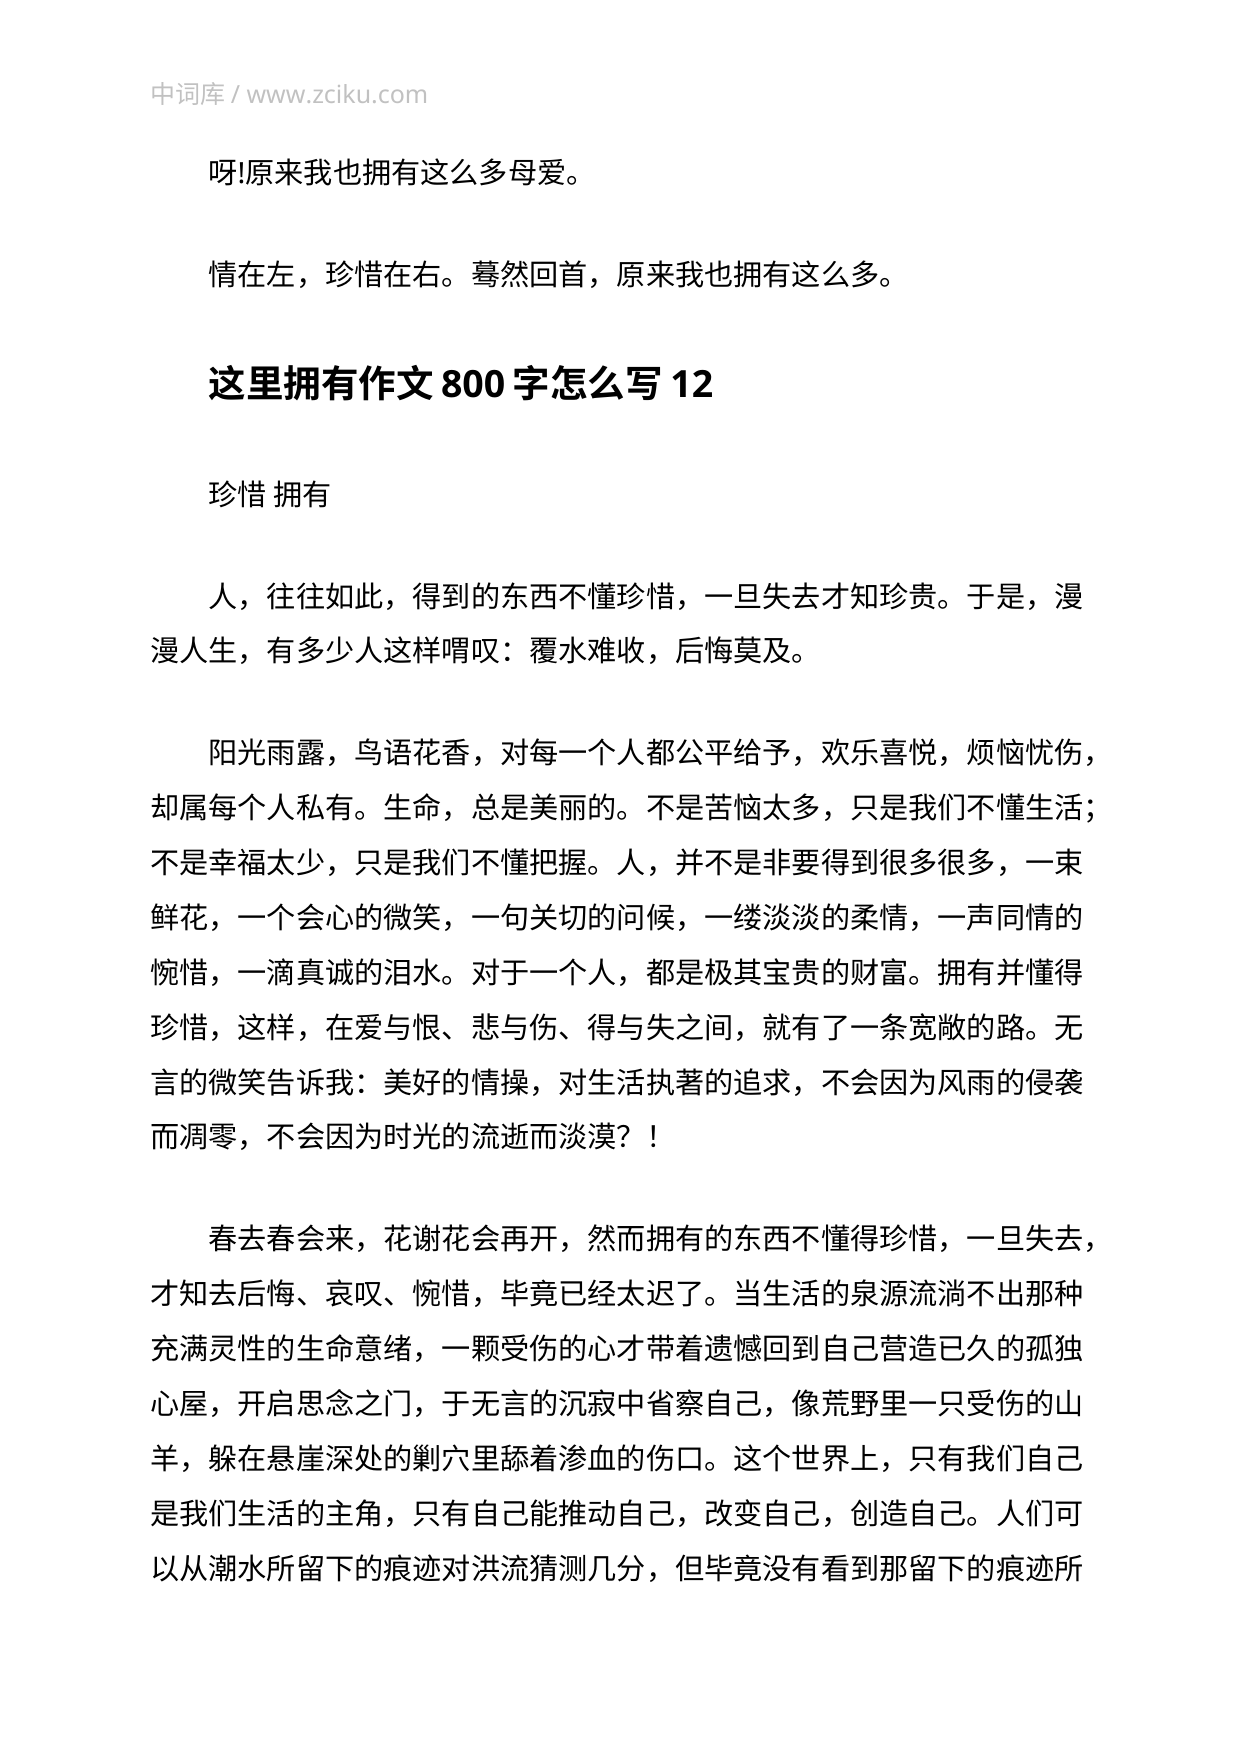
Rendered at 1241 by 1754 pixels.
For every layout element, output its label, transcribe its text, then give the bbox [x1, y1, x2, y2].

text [150, 1216, 1090, 1587]
text 人，往往如此，得到的东西不懂珍惜，一旦失去才知珍贵。于是，漫漫人生，有多少人这样喟叹：覆水难收，后悔莫及。 [150, 573, 1090, 670]
text 情在左，珍惜在右。蓦然回首，原来我也拥有这么多。 [150, 252, 1090, 294]
text 阳光雨露，鸟语花香，对每一个人都公平给予，欢乐喜悦，烦恼忧伤，却属每个人私有。生命，总是美丽的。不是苦恼太多，只是我们不懂生活；不是幸福太少，只是我们不懂把握。人，并不是非要得到很多很多，一束鲜花，一个会心的微笑，一句关切的问候，一缕淡淡的柔情，一声同情的惋惜，一滴真诚的泪水。对于一个人，都是极其宝贵的财富。拥有并懂得珍惜，这样，在爱与恨、悲与伤、得与失之间，就有了一条宽敞的路。无言的微笑告诉我：美好的情操，对生活执著的追求，不会因为风雨的侵袭而凋零，不会因为时光的流逝而淡漠？！ [150, 730, 1090, 1156]
text 这里拥有作文800字怎么写12 [150, 354, 1090, 408]
text 珍惜 拥有 [150, 471, 1090, 514]
text 呀!原来我也拥有这么多母爱。 [150, 150, 1090, 192]
